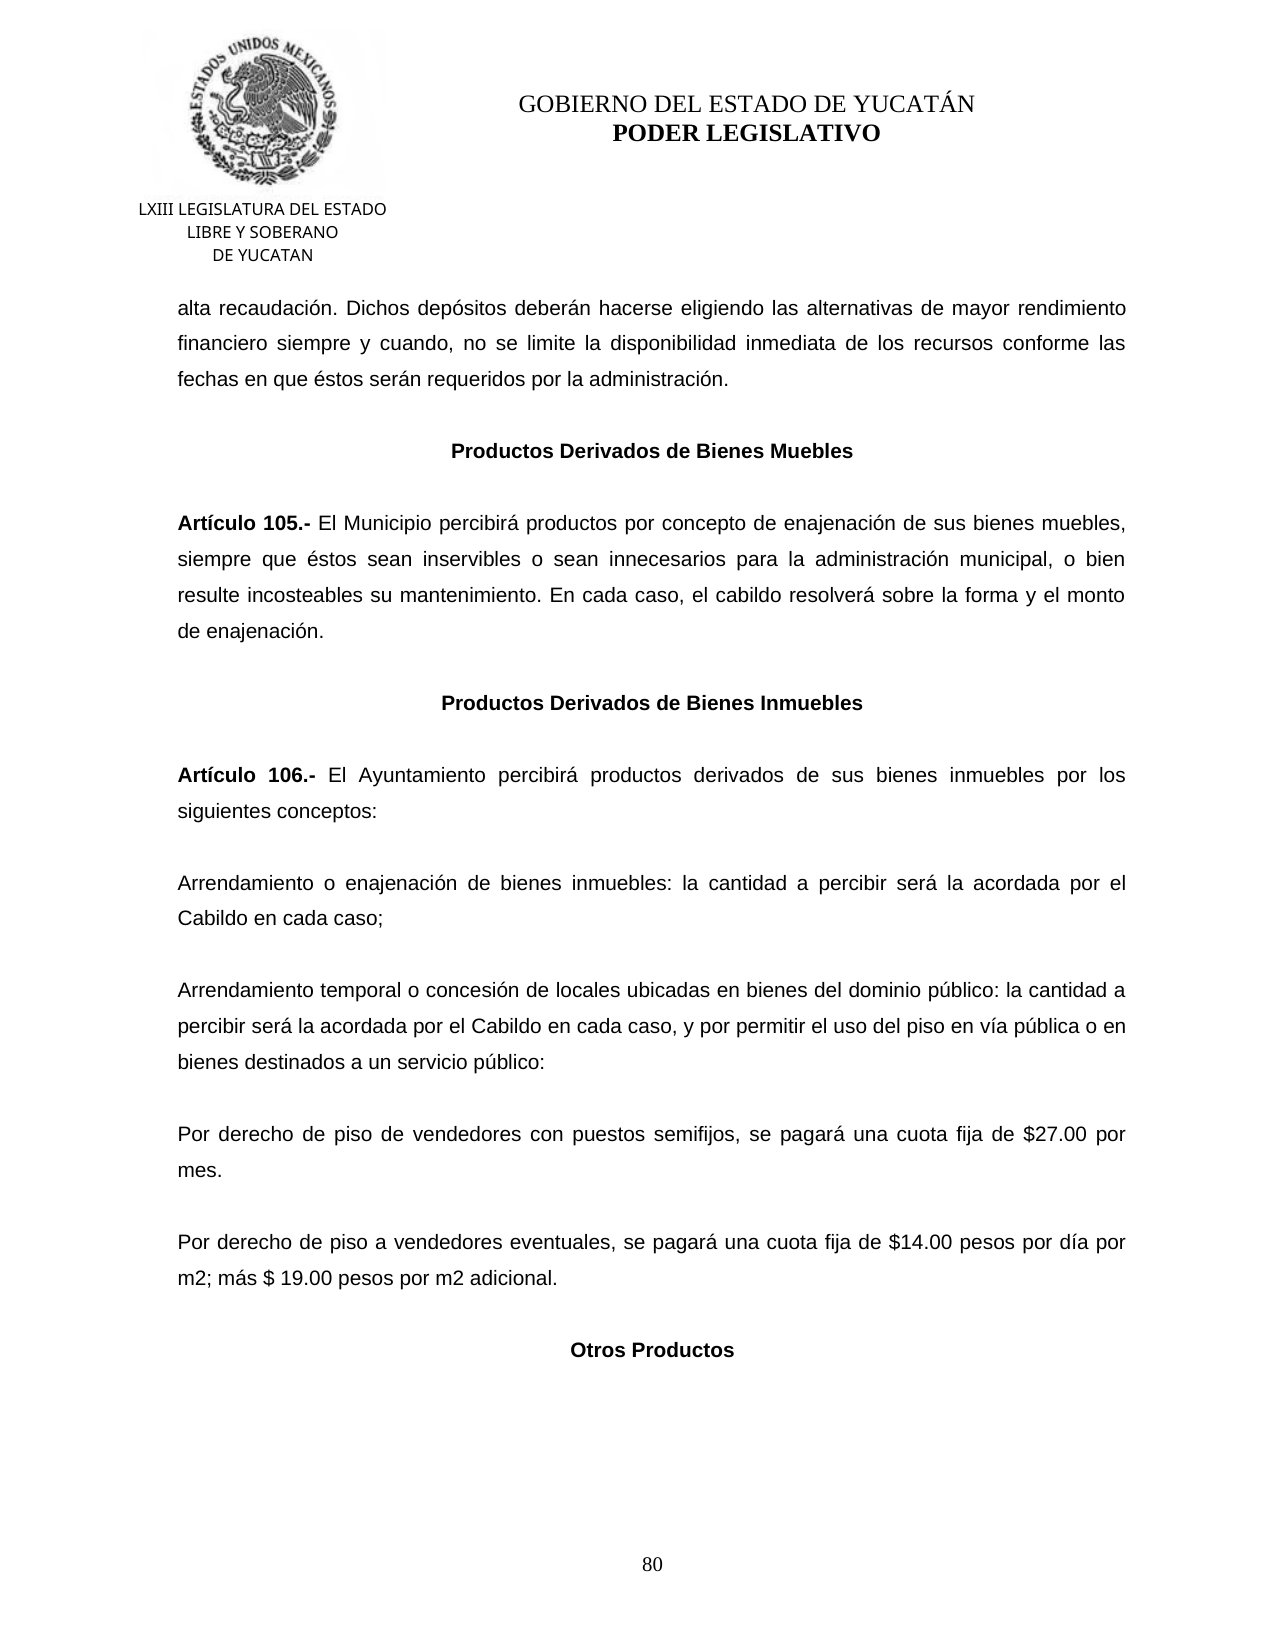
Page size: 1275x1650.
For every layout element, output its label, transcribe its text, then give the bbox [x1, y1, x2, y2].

text Arrendamiento o enajenación de bienes inmuebles: la cantidad a percibir será la acordada por el Cabildo en cada caso; [177, 870, 1127, 930]
text Por derecho de piso de vendedores con puestos semifijos, se pagará una cuota fija de $27.00 por mes. [177, 1122, 1127, 1182]
picture [143, 29, 387, 200]
text Artículo 106.- El Ayuntamiento percibirá productos derivados de sus bienes inmuebles por los siguientes conceptos: [177, 762, 1127, 822]
text Productos Derivados de Bienes Muebles [177, 439, 1127, 463]
text Arrendamiento temporal o concesión de locales ubicadas en bienes del dominio público: la cantidad a percibir será la acordada por el Cabildo en cada caso, y por permitir el uso del piso en vía pública o en bienes destinados a un servicio público: [177, 978, 1127, 1074]
text Artículo 105.- El Municipio percibirá productos por concepto de enajenación de sus bienes muebles, siempre que éstos sean inservibles o sean innecesarios para la administración municipal, o bien resulte incosteables su mantenimiento. En cada caso, el cabildo resolverá sobre la forma y el monto de enajenación. [177, 511, 1127, 643]
text Productos Derivados de Bienes Inmuebles [177, 691, 1127, 714]
text Por derecho de piso a vendedores eventuales, se pagará una cuota fija de $14.00 pesos por día por m2; más $ 19.00 pesos por m2 adicional. [177, 1230, 1127, 1289]
text Otros Productos [177, 1337, 1127, 1361]
